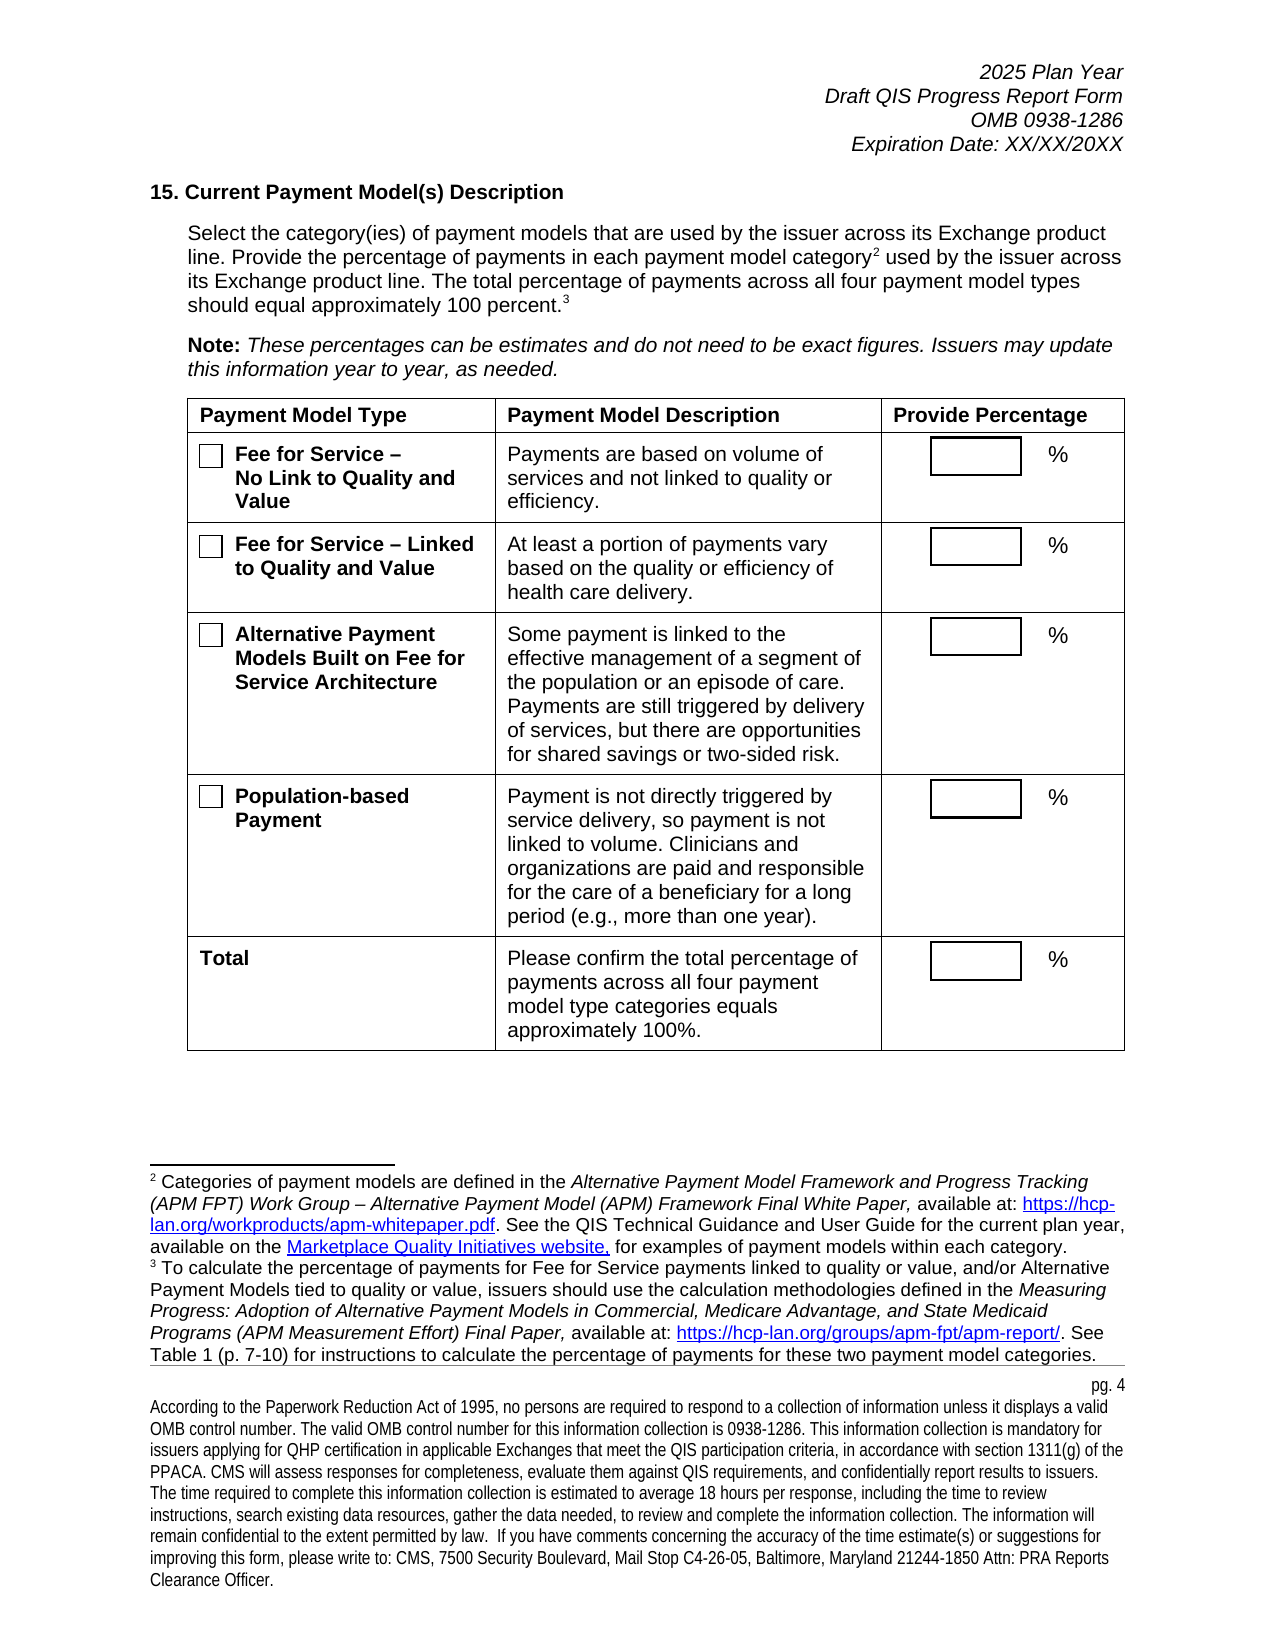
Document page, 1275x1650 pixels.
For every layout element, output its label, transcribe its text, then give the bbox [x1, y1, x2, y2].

table_cell Total [188, 937, 495, 1050]
table_cell % [882, 775, 1124, 936]
table_cell % [882, 937, 1124, 1050]
table_cell Fee for Service – Linked to Quality and Value [188, 523, 495, 612]
table_cell Fee for Service – No Link to Quality and Value [188, 433, 495, 522]
table_cell % [882, 523, 1124, 612]
table_cell At least a portion of payments vary based on the quality or efficiency of health care delivery. [496, 523, 881, 612]
table_cell % [882, 613, 1124, 774]
table_cell Some payment is linked to the effective management of a segment of the population or an episode of care. Payments are still triggered by delivery of services, but there are opportunities for shared savings or two-sided risk. [496, 613, 881, 774]
table_cell Payments are based on volume of services and not linked to quality or efficiency. [496, 433, 881, 522]
text 15. Current Payment Model(s) Description [150, 180, 1125, 204]
table_cell Alternative Payment Models Built on Fee for Service Architecture [188, 613, 495, 774]
table_header Payment Model Description [496, 399, 881, 432]
table_cell Population-based Payment [188, 775, 495, 936]
text Note: These percentages can be estimates and do not need to be exact figures. Issuers may update this information year to year, as needed. [187, 333, 1125, 381]
table_cell Payment is not directly triggered by service delivery, so payment is not linked to volume. Clinicians and organizations are paid and responsible for the care of a beneficiary for a long period (e.g., more than one year). [496, 775, 881, 936]
table_cell Please confirm the total percentage of payments across all four payment model type categories equals approximately 100%. [496, 937, 881, 1050]
table_header Payment Model Type [188, 399, 495, 432]
text Select the category(ies) of payment models that are used by the issuer across its Exchange product line. Provide the percentage of payments in each payment model category used by the issuer across its Exchange product line. The total percentage of payments across all four payment model types should equal approximately 100 percent. [187, 221, 1125, 316]
table_cell % [882, 433, 1124, 522]
table_header Provide Percentage [882, 399, 1124, 432]
